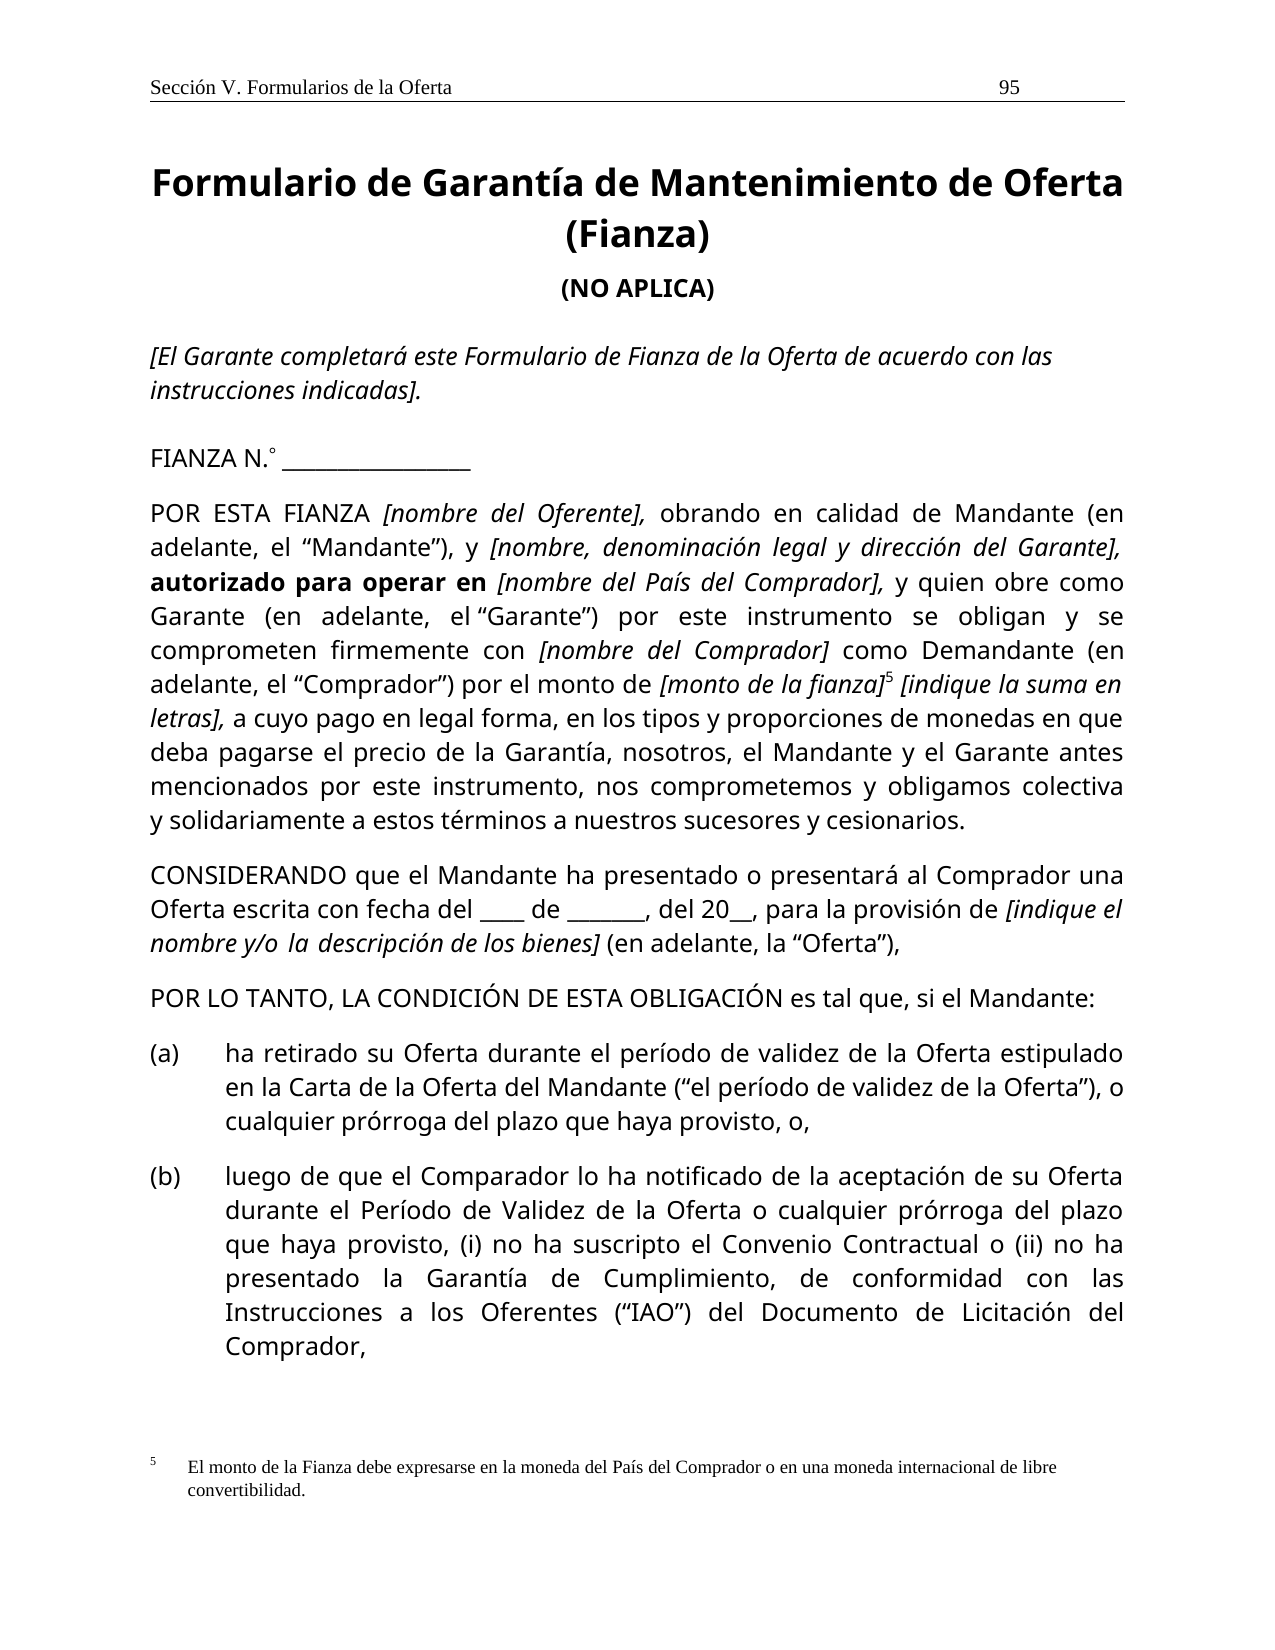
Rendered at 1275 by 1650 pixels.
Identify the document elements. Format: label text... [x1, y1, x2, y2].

text CONSIDERANDO que el Mandante ha presentado o presentará al Comprador una Oferta escrita con fecha del ____ de _______, del 20__, para la provisión de [indique el nombre y/o la descripción de los bienes] (en adelante, la “Oferta”), [150, 857, 1125, 960]
text (NO APLICA) [150, 271, 1125, 305]
list luego de que el Comparador lo ha notificado de la aceptación de su Oferta durante el Período de Validez de la Oferta o cualquier prórroga del plazo que haya provisto, (i) no ha suscripto el Convenio Contractual o (ii) no ha presentado la Garantía de Cumplimiento, de conformidad con las Instrucciones a los Oferentes (“IAO”) del Documento de Licitación del Comprador, [150, 1158, 1125, 1363]
text [El Garante completará este Formulario de Fianza de la Oferta de acuerdo con las instrucciones indicadas]. [150, 339, 1125, 407]
text FIANZA N. _________________ [150, 441, 1125, 475]
subtitle Formulario de Garantía de Mantenimiento de Oferta (Fianza) [150, 156, 1125, 258]
list ha retirado su Oferta durante el período de validez de la Oferta estipulado en la Carta de la Oferta del Mandante (“el período de validez de la Oferta”), o cualquier prórroga del plazo que haya provisto, o, [150, 1035, 1125, 1138]
text POR ESTA FIANZA [nombre del Oferente], obrando en calidad de Mandante (en adelante, el “Mandante”), y [nombre, denominación legal y dirección del Garante], autorizado para operar en [nombre del País del Comprador], y quien obre como Garante (en adelante, el “Garante”) por este instrumento se obligan y se comprometen firmemente con [nombre del Comprador] como Demandante (en adelante, el “Comprador”) por el monto de [monto de la fianza] [indique la suma en letras], a cuyo pago en legal forma, en los tipos y proporciones de monedas en que deba pagarse el precio de la Garantía, nosotros, el Mandante y el Garante antes mencionados por este instrumento, nos comprometemos y obligamos colectiva y solidariamente a estos términos a nuestros sucesores y cesionarios. [150, 496, 1125, 837]
text POR LO TANTO, LA CONDICIÓN DE ESTA OBLIGACIÓN es tal que, si el Mandante: [150, 981, 1125, 1014]
